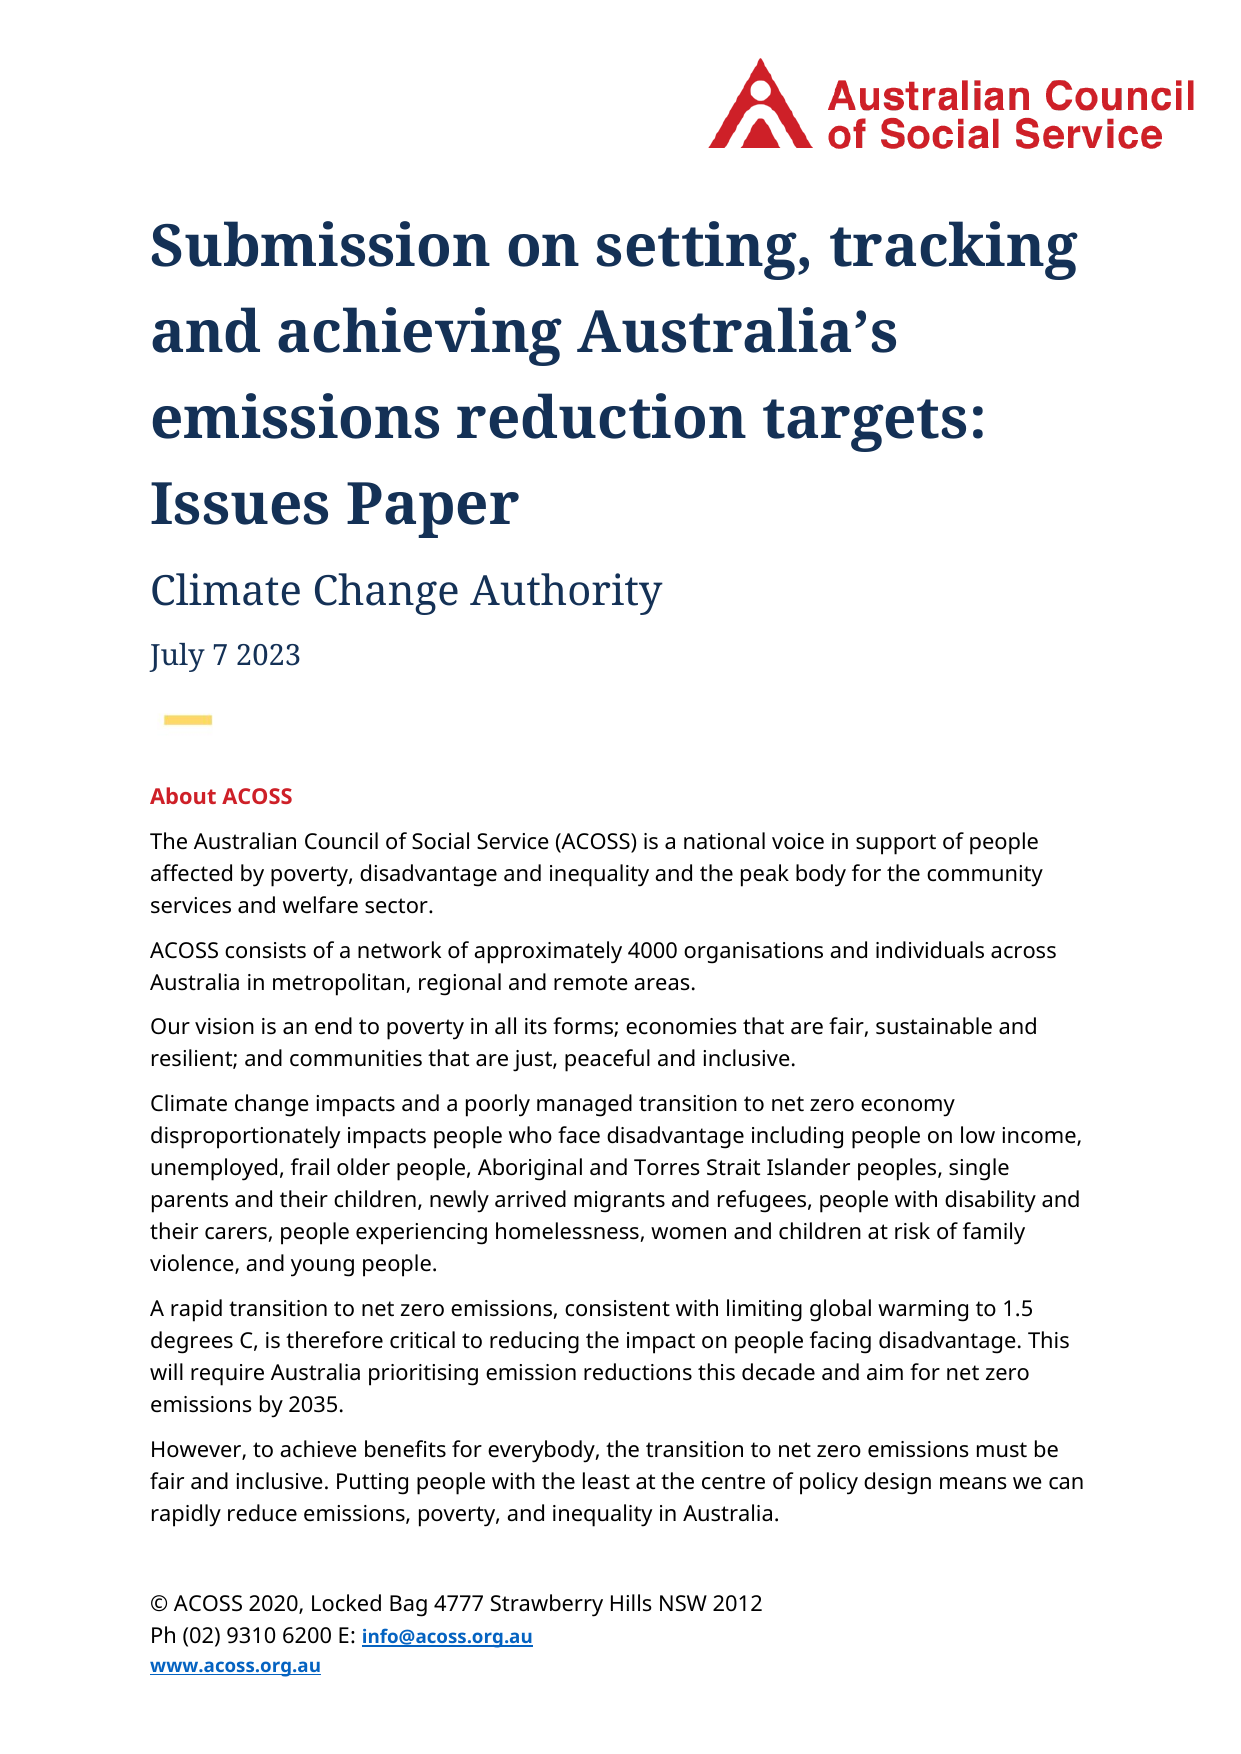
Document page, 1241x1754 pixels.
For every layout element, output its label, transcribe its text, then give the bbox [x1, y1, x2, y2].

text July 7 2023 [150, 634, 1090, 674]
text About ACOSS [150, 702, 1090, 811]
text However, to achieve benefits for everybody, the transition to net zero emissions must be fair and inclusive. Putting people with the least at the centre of policy design means we can rapidly reduce emissions, poverty, and inequality in Australia. [150, 1434, 1090, 1528]
title Submission on setting, tracking and achieving Australia’s emissions reduction targets: Issues Paper [150, 204, 1090, 541]
text A rapid transition to net zero emissions, consistent with limiting global warming to 1.5 degrees C, is therefore critical to reducing the impact on people facing disadvantage. This will require Australia prioritising emission reductions this decade and aim for net zero emissions by 2035. [150, 1293, 1090, 1419]
text Our vision is an end to poverty in all its forms; economies that are fair, sustainable and resilient; and communities that are just, peaceful and inclusive. [150, 1011, 1090, 1073]
subtitle Climate Change Authority [150, 560, 1090, 617]
text The Australian Council of Social Service (ACOSS) is a national voice in support of people affected by poverty, disadvantage and inequality and the peak body for the community services and welfare sector. [150, 826, 1090, 920]
text Climate change impacts and a poorly managed transition to net zero economy disproportionately impacts people who face disadvantage including people on low income, unemployed, frail older people, Aboriginal and Torres Strait Islander peoples, single parents and their children, newly arrived migrants and refugees, people with disability and their carers, people experiencing homelessness, women and children at risk of family violence, and young people. [150, 1088, 1090, 1278]
picture [157, 691, 217, 751]
text ACOSS consists of a network of approximately 4000 organisations and individuals across Australia in metropolitan, regional and remote areas. [150, 934, 1090, 996]
picture [688, 37, 1213, 169]
